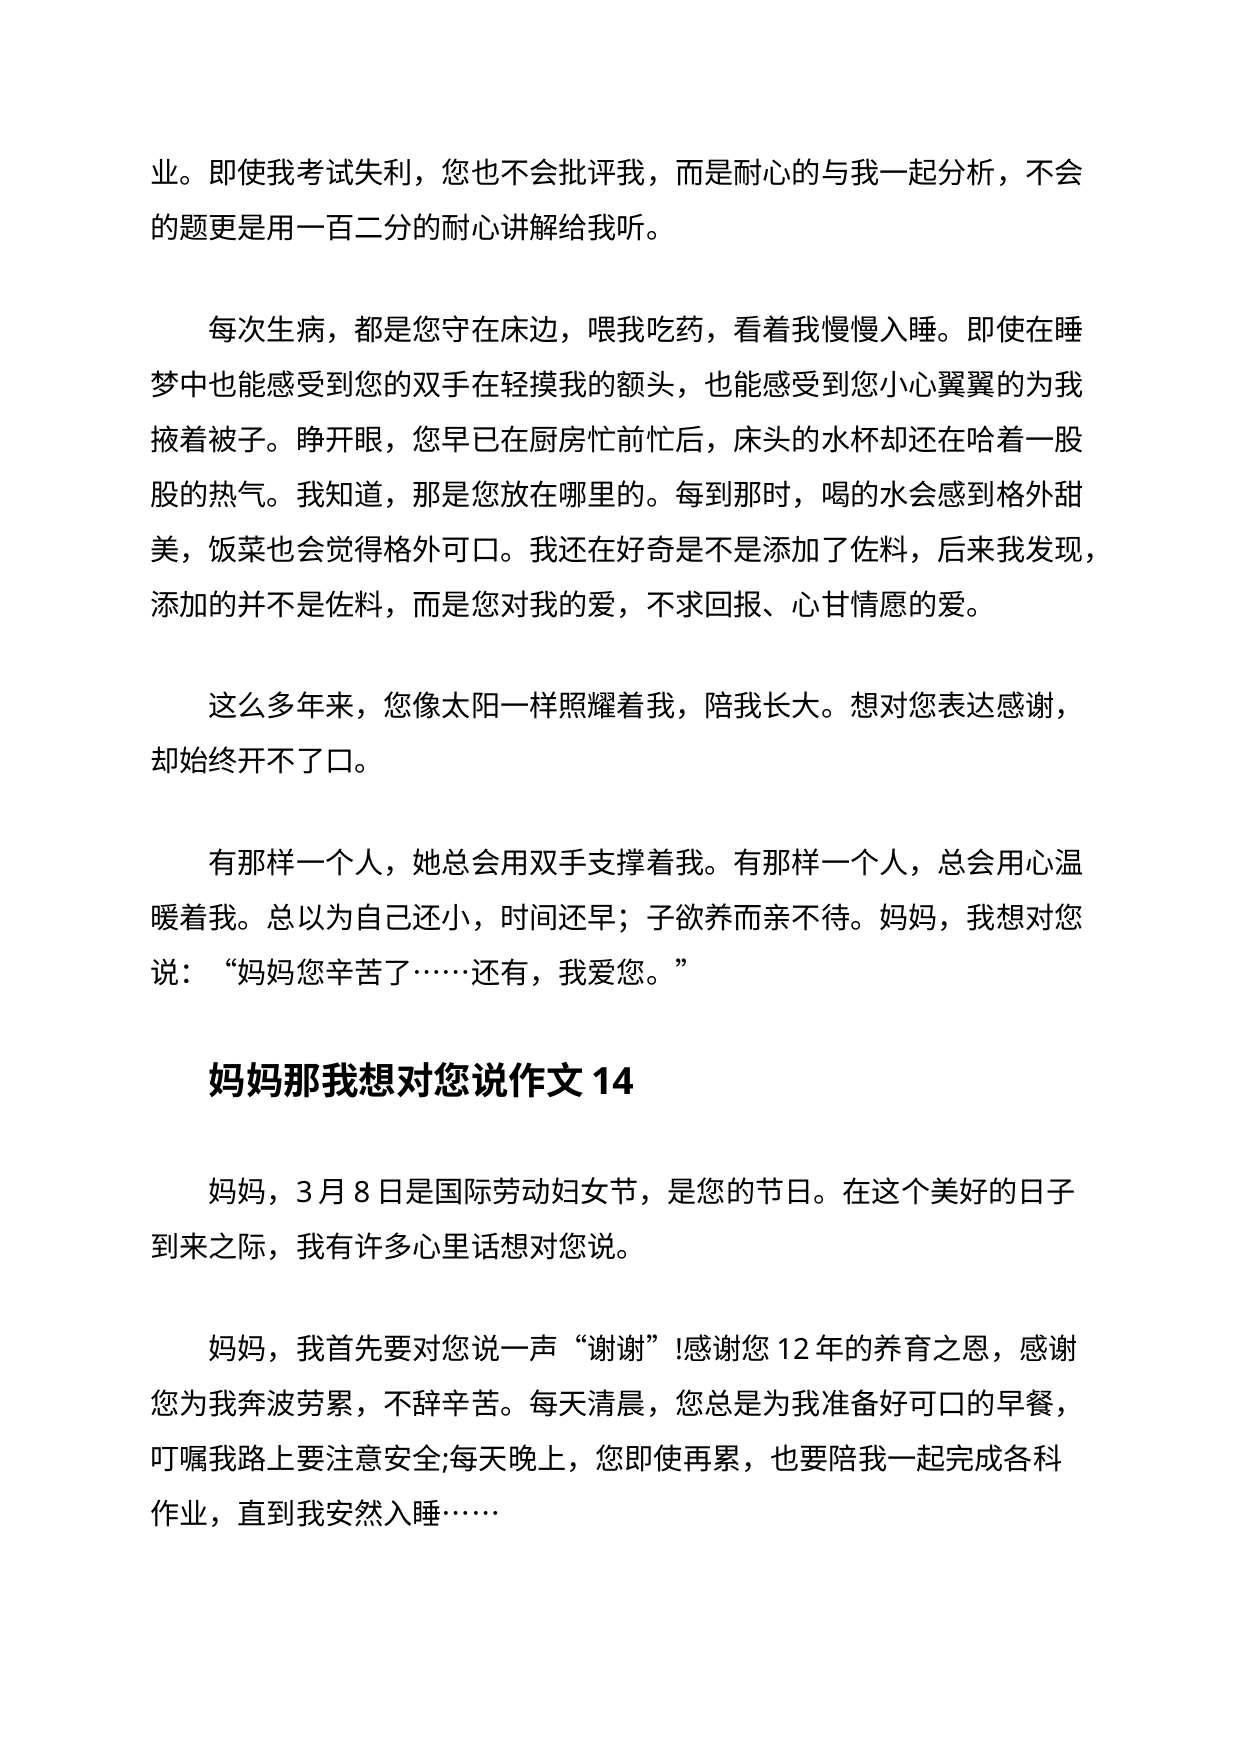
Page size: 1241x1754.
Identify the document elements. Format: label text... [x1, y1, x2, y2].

text 妈妈，我首先要对您说一声“谢谢”!感谢您12年的养育之恩，感谢您为我奔波劳累，不辞辛苦。每天清晨，您总是为我准备好可口的早餐，叮嘱我路上要注意安全;每天晚上，您即使再累，也要陪我一起完成各科作业，直到我安然入睡…… [150, 1326, 1090, 1533]
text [150, 150, 1090, 247]
text 每次生病，都是您守在床边，喂我吃药，看着我慢慢入睡。即使在睡梦中也能感受到您的双手在轻摸我的额头，也能感受到您小心翼翼的为我掖着被子。睁开眼，您早已在厨房忙前忙后，床头的水杯却还在哈着一股股的热气。我知道，那是您放在哪里的。每到那时，喝的水会感到格外甜美，饭菜也会觉得格外可口。我还在好奇是不是添加了佐料，后来我发现，添加的并不是佐料，而是您对我的爱，不求回报、心甘情愿的爱。 [150, 307, 1090, 623]
text 有那样一个人，她总会用双手支撑着我。有那样一个人，总会用心温暖着我。总以为自己还小，时间还早；子欲养而亲不待。妈妈，我想对您说：“妈妈您辛苦了……还有，我爱您。” [150, 839, 1090, 992]
text 这么多年来，您像太阳一样照耀着我，陪我长大。想对您表达感谢，却始终开不了口。 [150, 683, 1090, 780]
text 妈妈，3月8日是国际劳动妇女节，是您的节日。在这个美好的日子到来之际，我有许多心里话想对您说。 [150, 1169, 1090, 1266]
text 妈妈那我想对您说作文14 [150, 1051, 1090, 1106]
